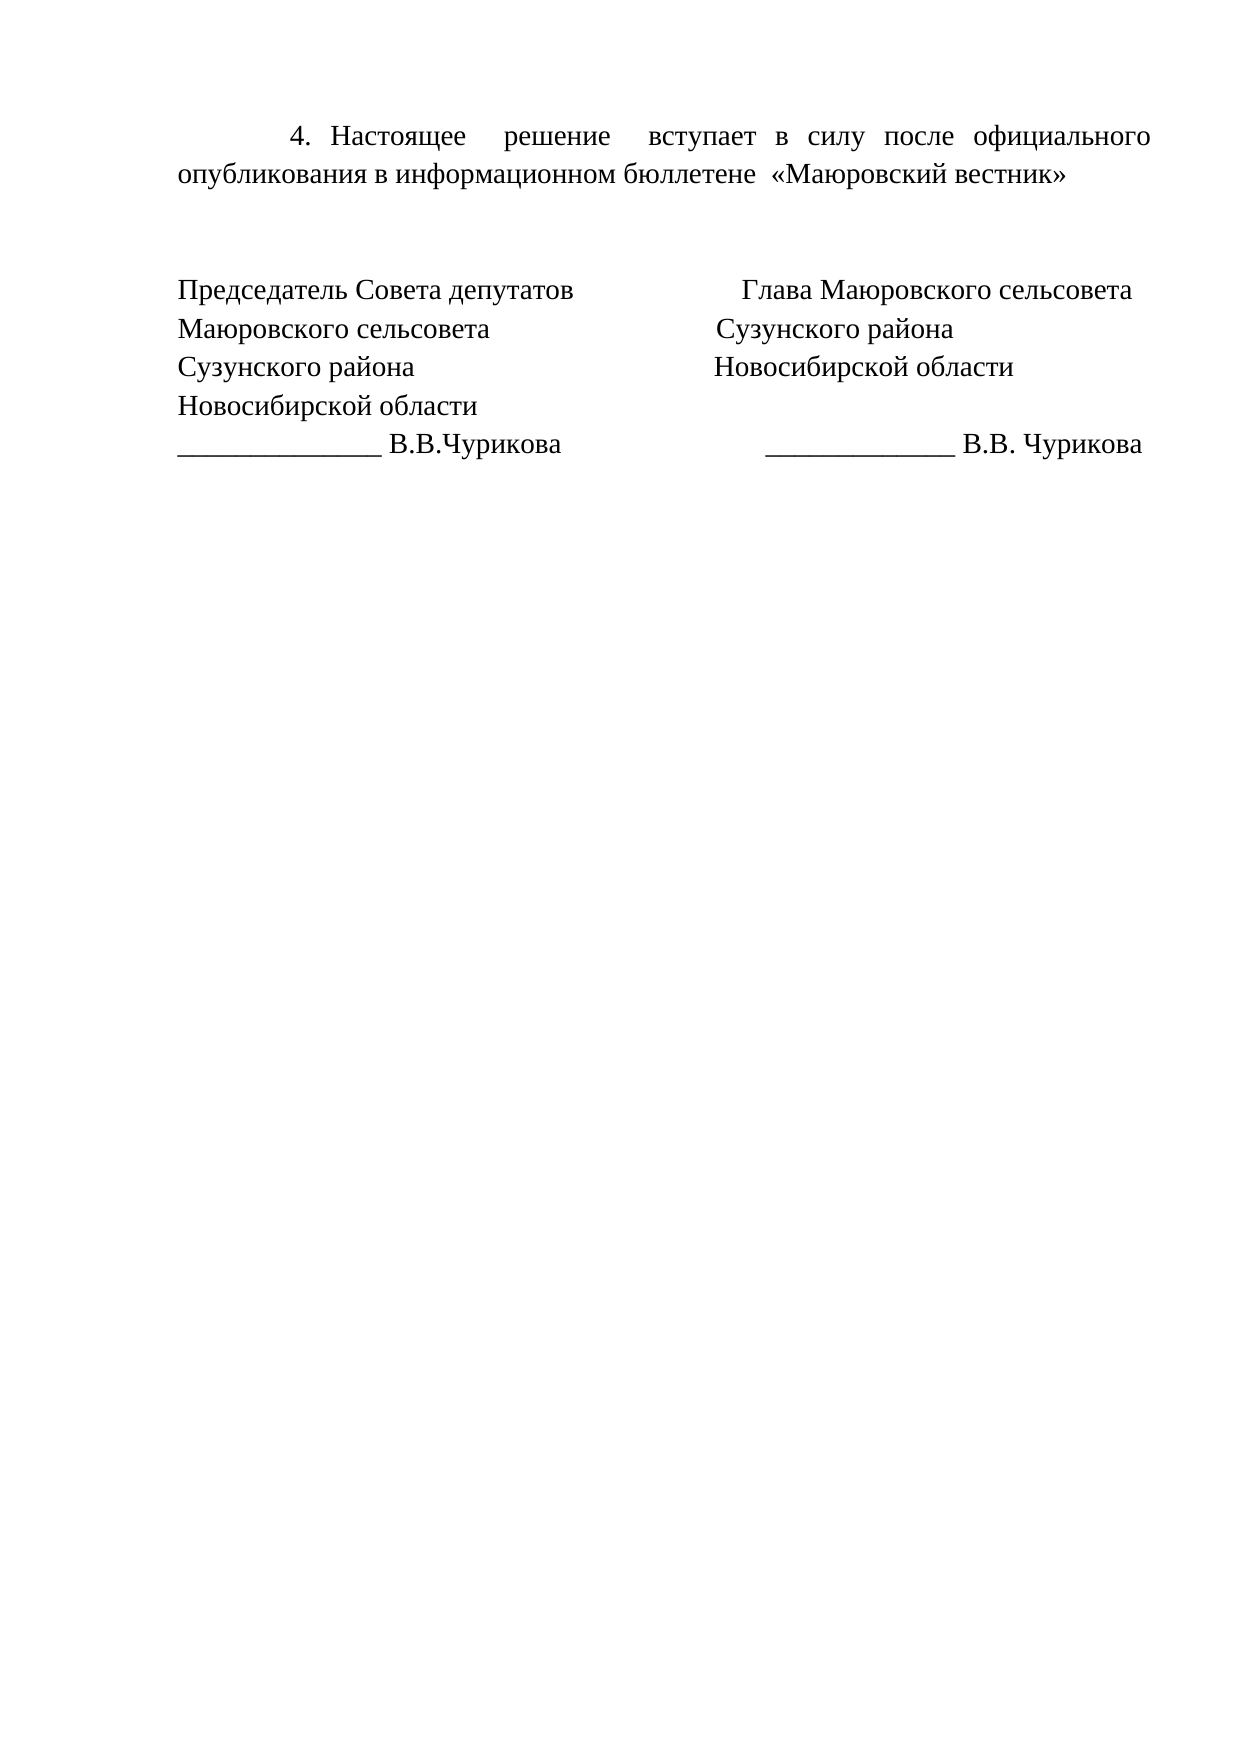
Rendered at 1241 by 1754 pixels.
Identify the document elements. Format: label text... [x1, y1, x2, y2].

text Маюровского сельсовета Сузунского района [177, 311, 1152, 344]
text ______________ В.В.Чурикова _____________ В.В. Чурикова [177, 426, 1152, 460]
text Председатель Совета депутатов Глава Маюровского сельсовета [177, 272, 1152, 306]
text Сузунского района Новосибирской области [177, 349, 1152, 383]
text 4. Настоящее решение вступает в силу после официального опубликования в информационном бюллетене «Маюровский вестник» [177, 118, 1152, 190]
text Новосибирской области [177, 388, 1152, 421]
